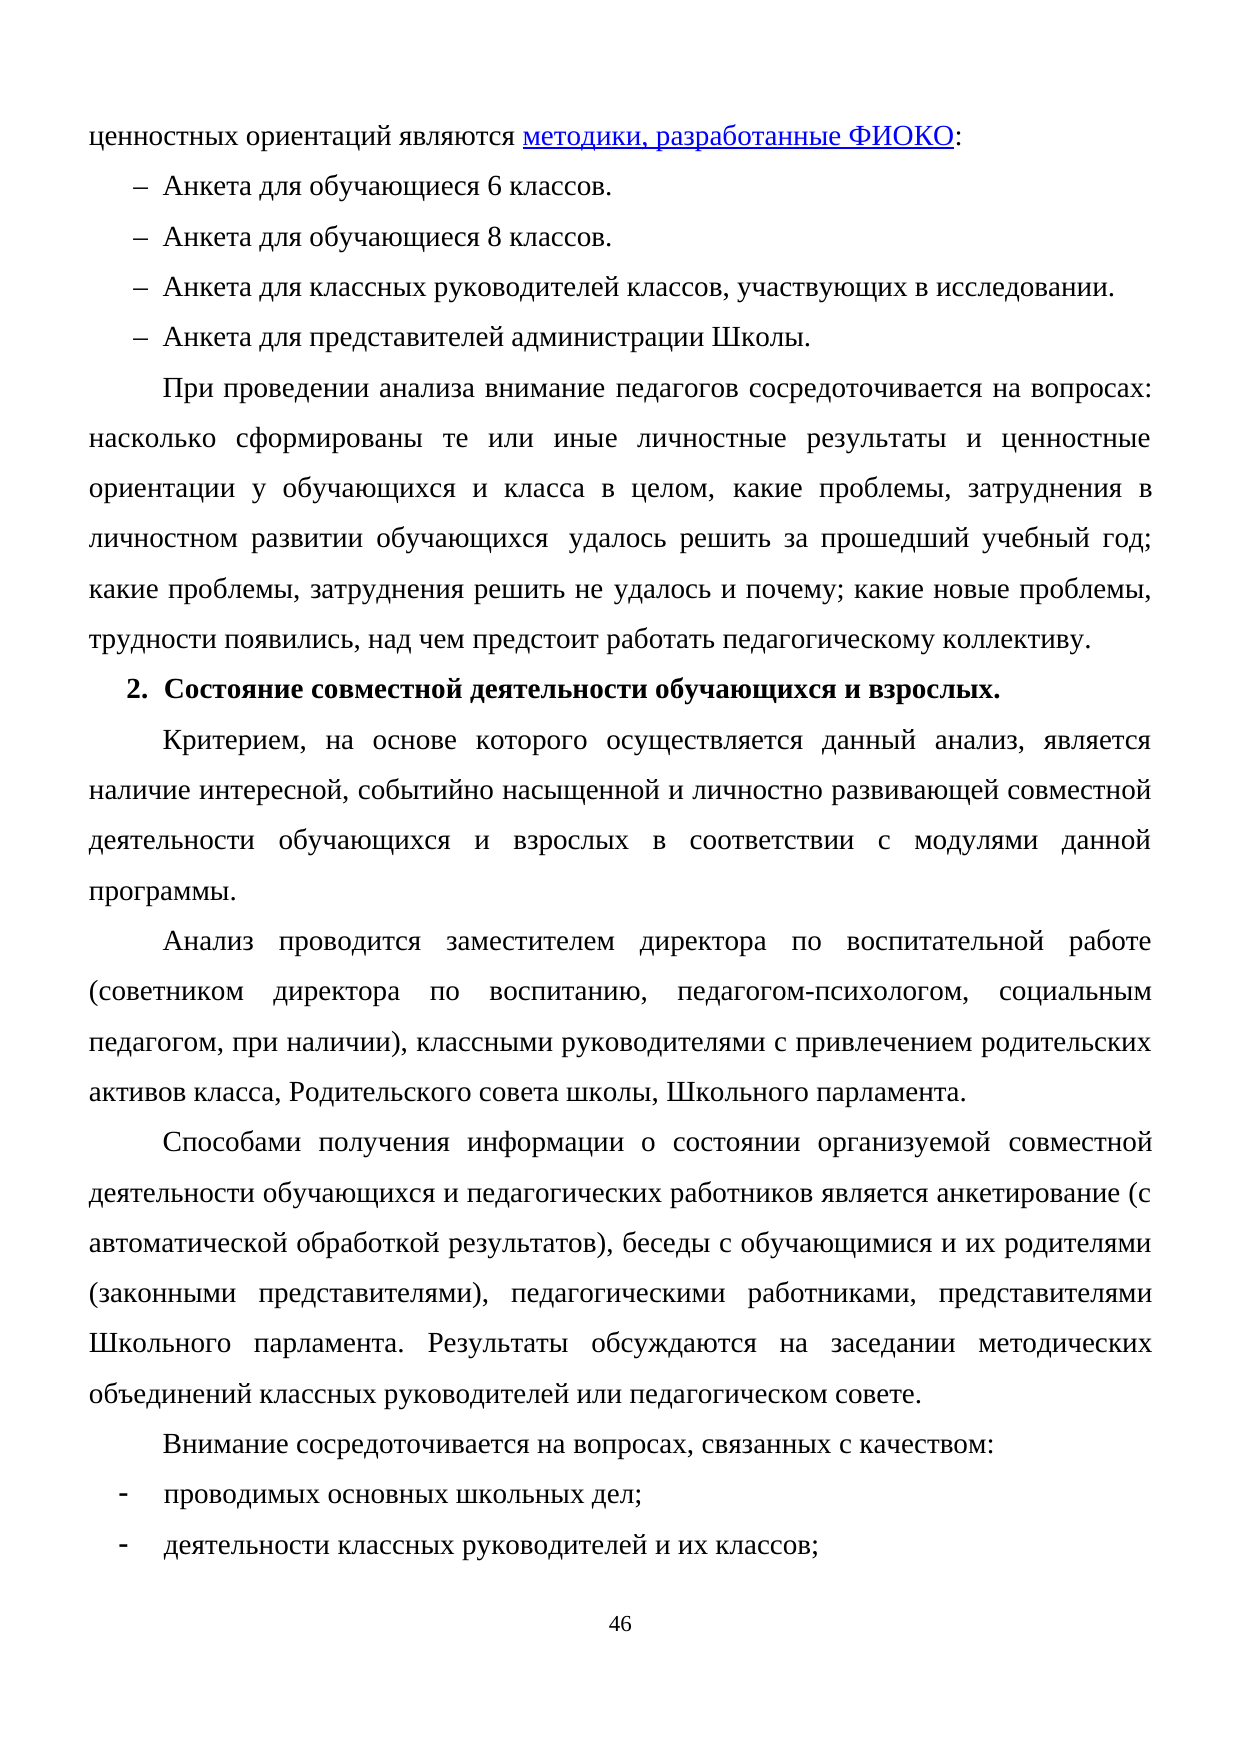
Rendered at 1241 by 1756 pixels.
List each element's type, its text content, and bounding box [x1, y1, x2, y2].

list Анкета для классных руководителей классов, участвующих в исследовании. [133, 269, 1152, 303]
list Анкета для обучающиеся 6 классов. [133, 168, 1152, 202]
text Способами получения информации о состоянии организуемой совместной деятельности обучающихся и педагогических работников является анкетирование (с автоматической обработкой результатов), беседы с обучающимися и их родителями (законными представителями), педагогическими работниками, представителями Школьного парламента. Результаты обсуждаются на заседании методических объединений классных руководителей или педагогическом совете. [89, 1124, 1152, 1409]
text Внимание сосредоточивается на вопросах, связанных с качеством: [89, 1426, 1152, 1460]
list Анкета для представителей администрации Школы. [133, 319, 1152, 353]
list деятельности классных руководителей и их классов; [118, 1527, 1152, 1561]
list Состояние совместной деятельности обучающихся и взрослых. [126, 672, 1152, 705]
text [89, 118, 1152, 152]
text Анализ проводится заместителем директора по воспитательной работе (советником директора по воспитанию, педагогом-психологом, социальным педагогом, при наличии), классными руководителями с привлечением родительских активов класса, Родительского совета школы, Школьного парламента. [89, 923, 1152, 1108]
list Анкета для обучающиеся 8 классов. [133, 219, 1152, 252]
text Критерием, на основе которого осуществляется данный анализ, является наличие интересной, событийно насыщенной и личностно развивающей совместной деятельности обучающихся и взрослых в соответствии с модулями данной программы. [89, 722, 1152, 906]
text При проведении анализа внимание педагогов сосредоточивается на вопросах: насколько сформированы те или иные личностные результаты и ценностные ориентации у обучающихся и класса в целом, какие проблемы, затруднения в личностном развитии обучающихся удалось решить за прошедший учебный год; какие проблемы, затруднения решить не удалось и почему; какие новые проблемы, трудности появились, над чем предстоит работать педагогическому коллективу. [89, 370, 1152, 655]
list проводимых основных школьных дел; [118, 1477, 1152, 1510]
